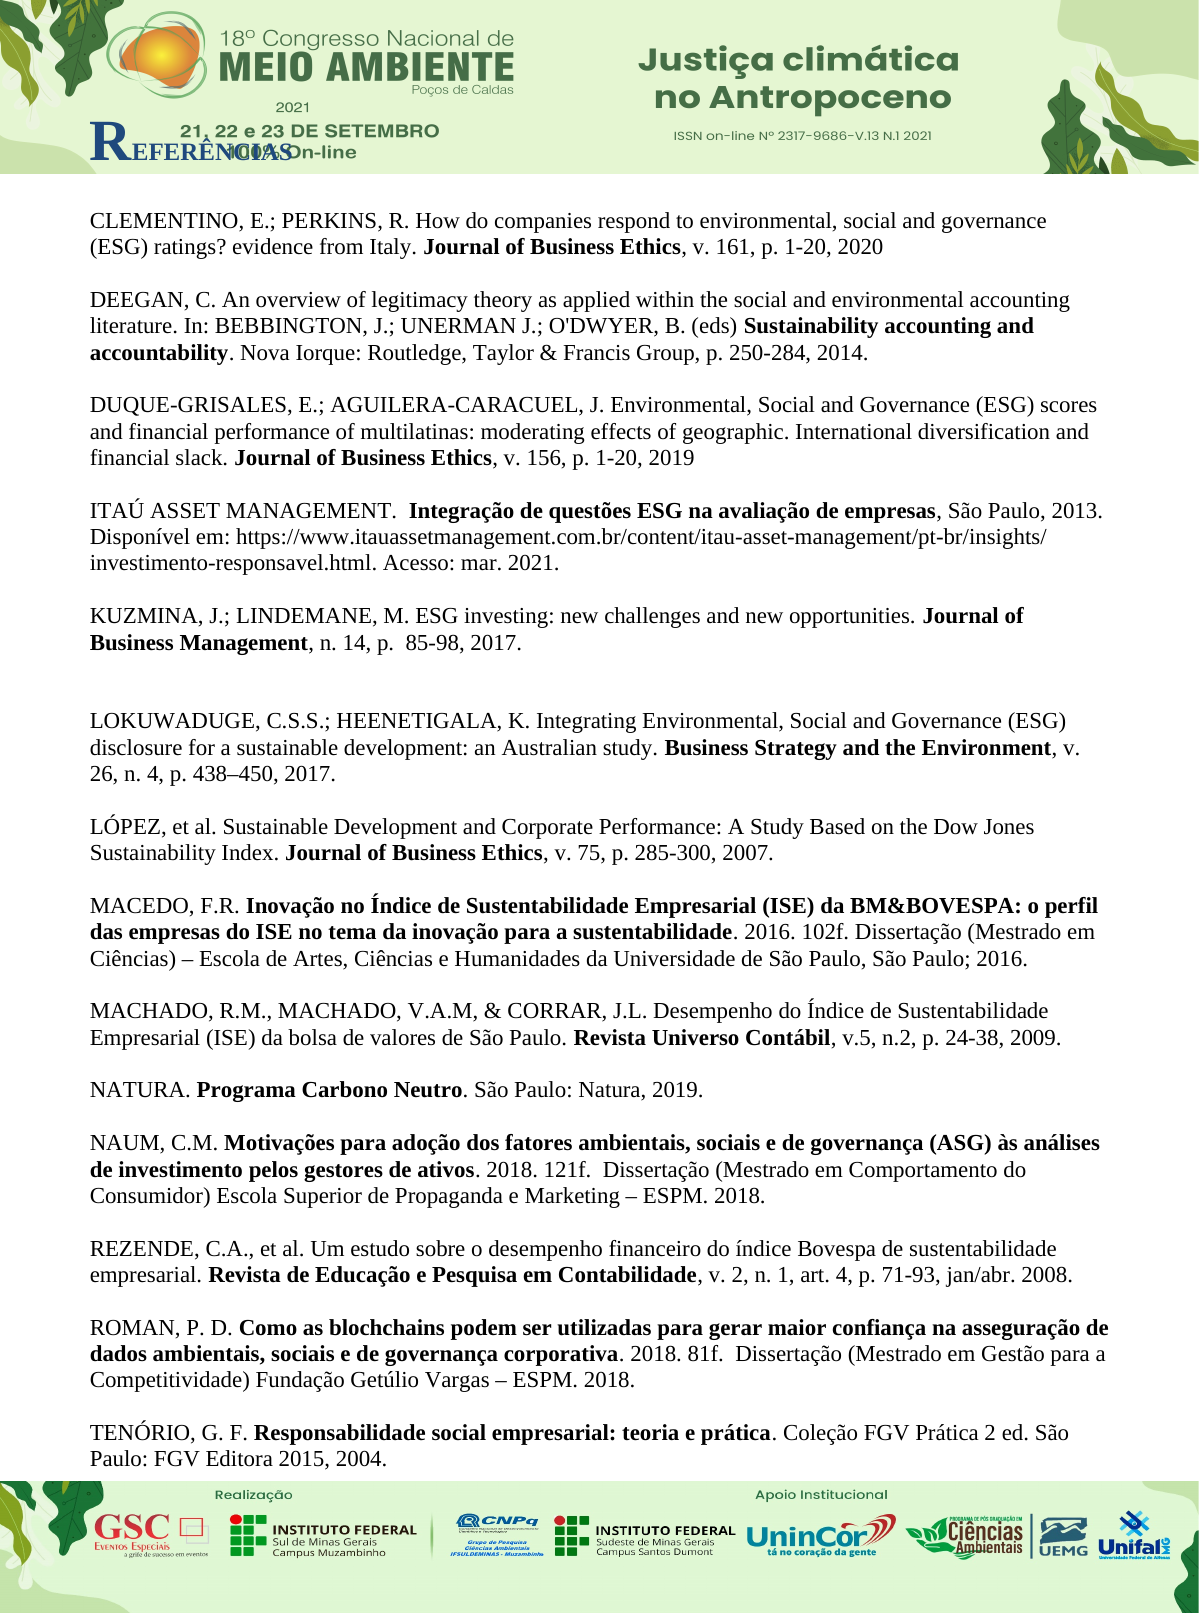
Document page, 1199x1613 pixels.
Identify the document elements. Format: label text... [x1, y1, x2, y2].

text REFERÊNCIAS [89, 106, 1111, 173]
text LOKUWADUGE, C.S.S.; HEENETIGALA, K. Integrating Environmental, Social and Governance (ESG) disclosure for a sustainable development: an Australian study. Business Strategy and the Environment, v. 26, n. 4, p. 438–450, 2017. [89, 708, 1111, 787]
text ROMAN, P. D. Como as blochchains podem ser utilizadas para gerar maior confiança na asseguração de dados ambientais, sociais e de governança corporativa. 2018. 81f. Dissertação (Mestrado em Gestão para a Competitividade) Fundação Getúlio Vargas – ESPM. 2018. [89, 1314, 1111, 1393]
picture [0, 0, 1199, 174]
text ITAÚ ASSET MANAGEMENT. Integração de questões ESG na avaliação de empresas, São Paulo, 2013. Disponível em: https://www.itauassetmanagement.com.br/content/itau-asset-management/pt-br/insights/investimento-responsavel.html. Acesso: mar. 2021. [89, 497, 1111, 576]
text NATURA. Programa Carbono Neutro. São Paulo: Natura, 2019. [89, 1077, 1111, 1103]
text DUQUE‑GRISALES, E.; AGUILERA‑CARACUEL, J. Environmental, Social and Governance (ESG) scores and financial performance of multilatinas: moderating effects of geographic. International diversification and financial slack. Journal of Business Ethics, v. 156, p. 1-20, 2019 [89, 391, 1111, 470]
text REZENDE, C.A., et al. Um estudo sobre o desempenho financeiro do índice Bovespa de sustentabilidade empresarial. Revista de Educação e Pesquisa em Contabilidade, v. 2, n. 1, art. 4, p. 71-93, jan/abr. 2008. [89, 1235, 1111, 1287]
text CLEMENTINO, E.; PERKINS, R. How do companies respond to environmental, social and governance (ESG) ratings? evidence from Italy. Journal of Business Ethics, v. 161, p. 1-20, 2020 [89, 207, 1111, 259]
picture [0, 1481, 1199, 1613]
text MACHADO, R.M., MACHADO, V.A.M, & CORRAR, J.L. Desempenho do Índice de Sustentabilidade Empresarial (ISE) da bolsa de valores de São Paulo. Revista Universo Contábil, v.5, n.2, p. 24-38, 2009. [89, 997, 1111, 1050]
text TENÓRIO, G. F. Responsabilidade social empresarial: teoria e prática. Coleção FGV Prática 2 ed. São Paulo: FGV Editora 2015, 2004. [89, 1419, 1111, 1472]
text MACEDO, F.R. Inovação no Índice de Sustentabilidade Empresarial (ISE) da BM&BOVESPA: o perfil das empresas do ISE no tema da inovação para a sustentabilidade. 2016. 102f. Dissertação (Mestrado em Ciências) – Escola de Artes, Ciências e Humanidades da Universidade de São Paulo, São Paulo; 2016. [89, 892, 1111, 971]
text NAUM, C.M. Motivações para adoção dos fatores ambientais, sociais e de governança (ASG) às análises de investimento pelos gestores de ativos. 2018. 121f. Dissertação (Mestrado em Comportamento do Consumidor) Escola Superior de Propaganda e Marketing – ESPM. 2018. [89, 1129, 1111, 1208]
text LÓPEZ, et al. Sustainable Development and Corporate Performance: A Study Based on the Dow Jones Sustainability Index. Journal of Business Ethics, v. 75, p. 285-300, 2007. [89, 813, 1111, 866]
text KUZMINA, J.; LINDEMANE, M. ESG investing: new challenges and new opportunities. Journal of Business Management, n. 14, p. 85-98, 2017. [89, 602, 1111, 655]
text DEEGAN, C. An overview of legitimacy theory as applied within the social and environmental accounting literature. In: BEBBINGTON, J.; UNERMAN J.; O'DWYER, B. (eds) Sustainability accounting and accountability. Nova Iorque: Routledge, Taylor & Francis Group, p. 250-284, 2014. [89, 286, 1111, 365]
